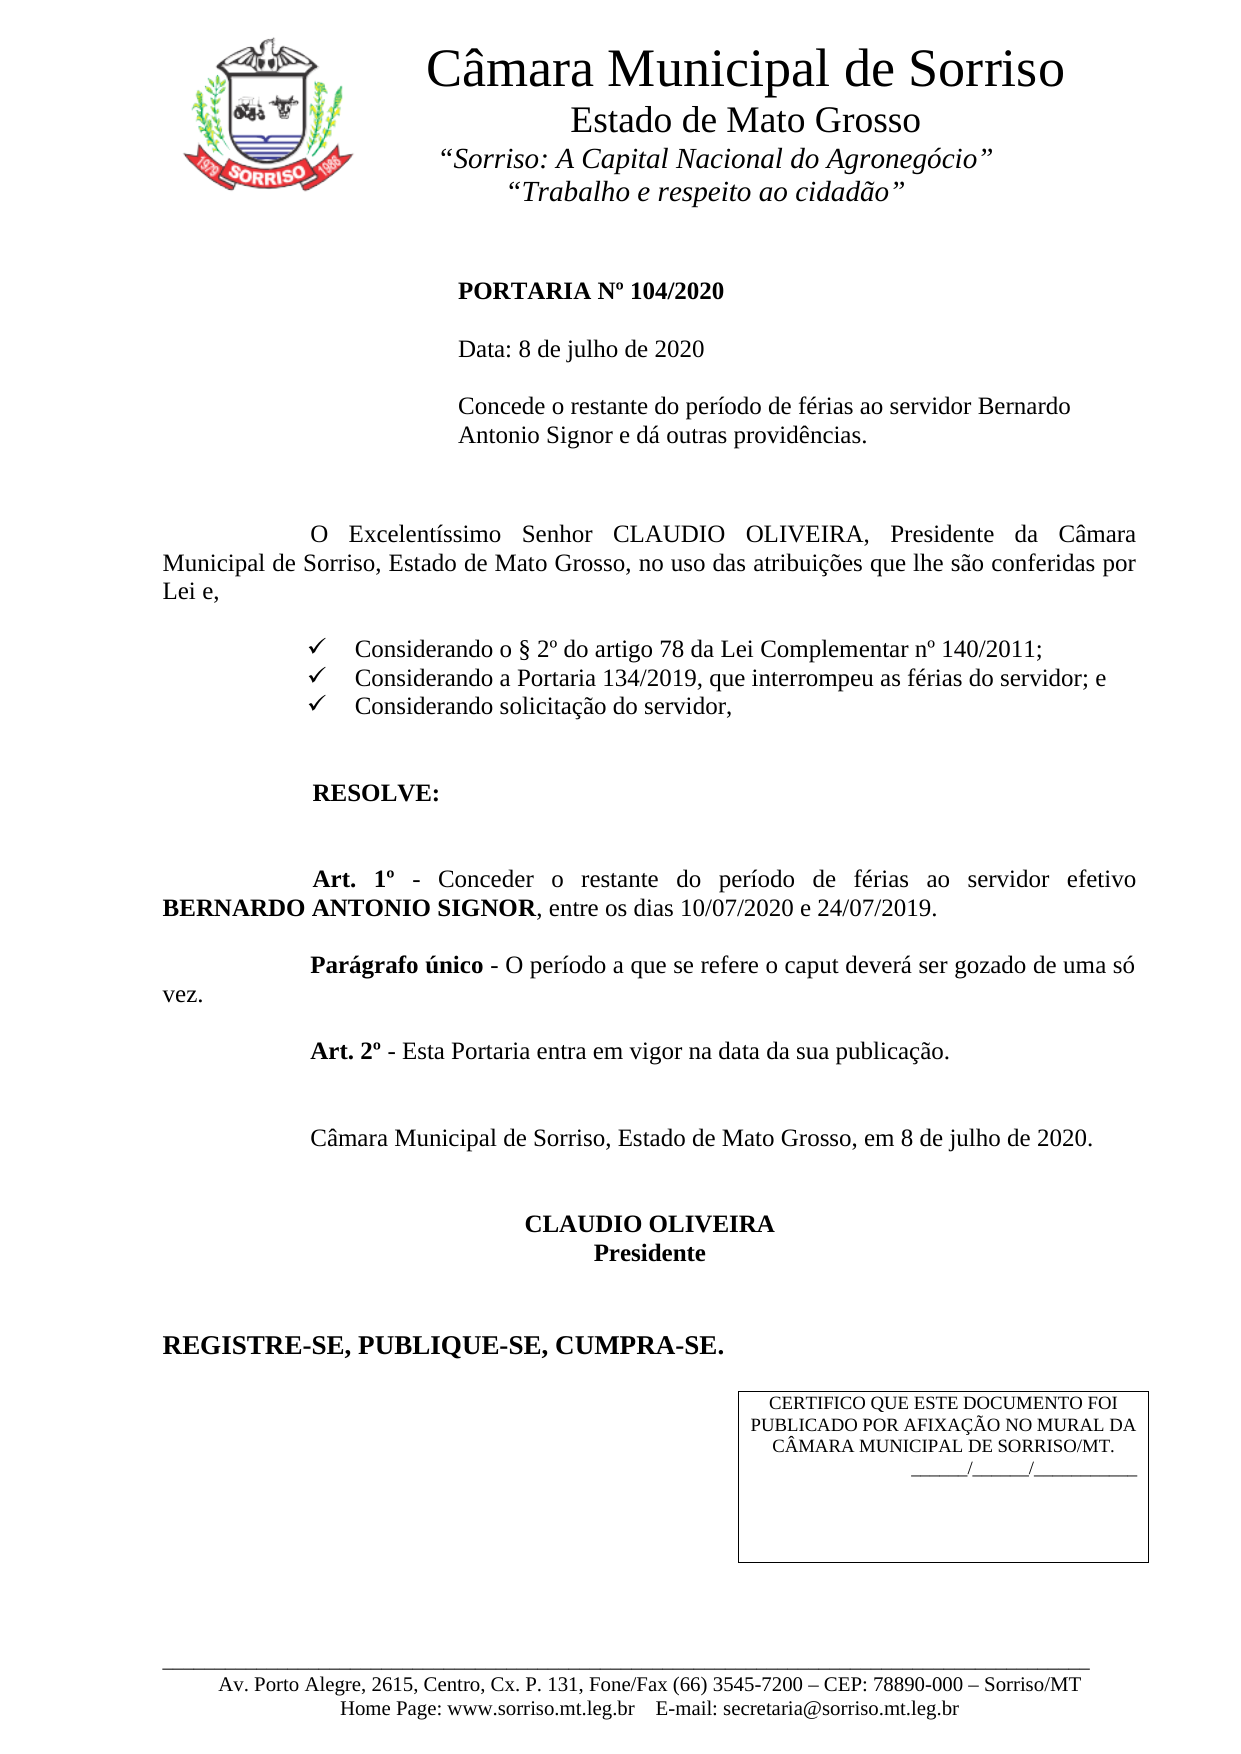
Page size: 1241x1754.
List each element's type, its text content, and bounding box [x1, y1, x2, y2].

list Considerando a Portaria 134/2019, que interrompeu as férias do servidor; e [317, 663, 1137, 691]
text RESOLVE: [162, 778, 1137, 806]
text O Excelentíssimo Senhor CLAUDIO OLIVEIRA, Presidente da Câmara Municipal de Sorriso, Estado de Mato Grosso, no uso das atribuições que lhe são conferidas por Lei e, [162, 519, 1137, 605]
table_header CERTIFICO QUE ESTE DOCUMENTO FOI PUBLICADO POR AFIXAÇÃO NO MURAL DA CÂMARA MUNICIPAL DE SORRISO/MT. ______/______/___________ [739, 1392, 1148, 1562]
text Data: 8 de julho de 2020 [458, 334, 1137, 363]
text Concede o restante do período de férias ao servidor Bernardo Antonio Signor e dá outras providências. [458, 391, 1137, 449]
text REGISTRE-SE, PUBLIQUE-SE, CUMPRA-SE. [162, 1329, 1137, 1360]
text Presidente [162, 1238, 1137, 1266]
text Câmara Municipal de Sorriso, Estado de Mato Grosso, em 8 de julho de 2020. [162, 1123, 1137, 1151]
list Considerando o § 2º do artigo 78 da Lei Complementar nº 140/2011; [317, 634, 1137, 663]
text CLAUDIO OLIVEIRA [162, 1209, 1137, 1238]
text Art. 1º - Conceder o restante do período de férias ao servidor efetivo BERNARDO ANTONIO SIGNOR, entre os dias 10/07/2020 e 24/07/2019. [162, 864, 1137, 921]
text Art. 2º - Esta Portaria entra em vigor na data da sua publicação. [162, 1036, 1137, 1065]
subtitle PORTARIA Nº 104/2020 [458, 276, 1137, 305]
list Considerando solicitação do servidor, [317, 691, 1137, 720]
text Parágrafo único - O período a que se refere o caput deverá ser gozado de uma só vez. [162, 950, 1137, 1008]
